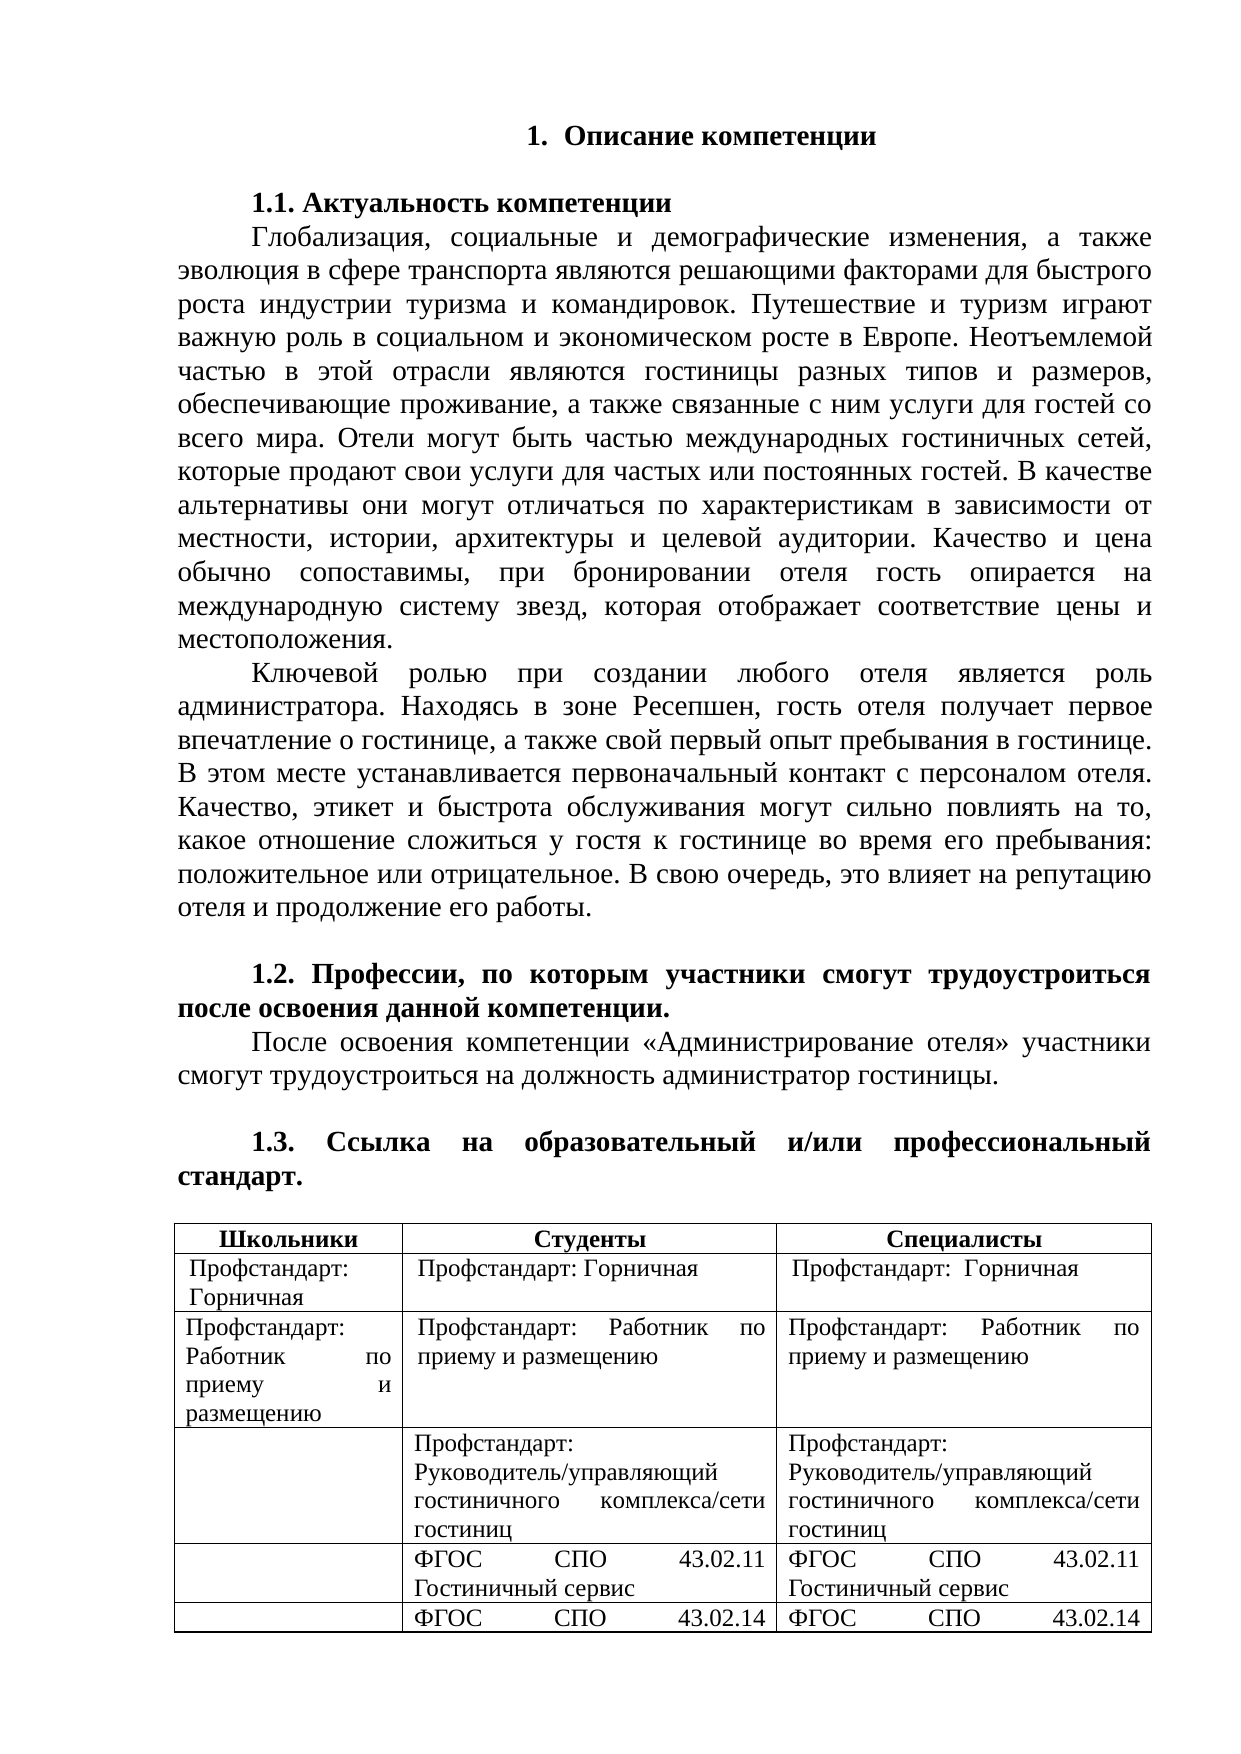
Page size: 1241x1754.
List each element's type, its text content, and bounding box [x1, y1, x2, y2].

table_cell ФГОС СПО 43.02.11 Гостиничный сервис [403, 1544, 776, 1602]
table_cell Профстандарт: Горничная [403, 1254, 776, 1311]
table_cell [175, 1603, 402, 1631]
text 1.3. Ссылка на образовательный и/или профессиональный стандарт. [177, 1124, 1152, 1191]
table_cell Профстандарт: Горничная [175, 1254, 402, 1311]
text После освоения компетенции «Администрирование отеля» участники смогут трудоустроиться на должность администратор гостиницы. [177, 1024, 1152, 1091]
table_cell ФГОС СПО 43.02.11 Гостиничный сервис [777, 1544, 1151, 1602]
table_cell Профстандарт: Работник по приему и размещению [175, 1312, 402, 1427]
table_cell Профстандарт: Работник по приему и размещению [403, 1312, 776, 1427]
table_cell Профстандарт: Работник по приему и размещению [777, 1312, 1151, 1427]
table_cell [175, 1428, 402, 1543]
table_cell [777, 1603, 1151, 1631]
table_cell Профстандарт: Горничная [777, 1254, 1151, 1311]
table_cell [175, 1544, 402, 1602]
table_cell Профстандарт: Руководитель/управляющий гостиничного комплекса/сети гостиниц [403, 1428, 776, 1543]
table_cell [403, 1603, 776, 1631]
text Глобализация, социальные и демографические изменения, а также эволюция в сфере транспорта являются решающими факторами для быстрого роста индустрии туризма и командировок. Путешествие и туризм играют важную роль в социальном и экономическом росте в Европе. Неотъемлемой частью в этой отрасли являются гостиницы разных типов и размеров, обеспечивающие проживание, а также связанные с ним услуги для гостей со всего мира. Отели могут быть частью международных гостиничных сетей, которые продают свои услуги для частых или постоянных гостей. В качестве альтернативы они могут отличаться по характеристикам в зависимости от местности, истории, архитектуры и целевой аудитории. Качество и цена обычно сопоставимы, при бронировании отеля гость опирается на международную систему звезд, которая отображает соответствие цены и местоположения. [177, 219, 1153, 655]
text 1.1. Актуальность компетенции [177, 185, 1152, 219]
table_cell Профстандарт: Руководитель/управляющий гостиничного комплекса/сети гостиниц [777, 1428, 1151, 1543]
list Описание компетенции [251, 118, 1152, 152]
table_header Специалисты [777, 1224, 1151, 1252]
text 1.2. Профессии, по которым участники смогут трудоустроиться после освоения данной компетенции. [177, 957, 1152, 1024]
table_header Школьники [175, 1224, 402, 1252]
table_header Студенты [403, 1224, 776, 1252]
text Ключевой ролью при создании любого отеля является роль администратора. Находясь в зоне Ресепшен, гость отеля получает первое впечатление о гостинице, а также свой первый опыт пребывания в гостинице. В этом месте устанавливается первоначальный контакт с персоналом отеля. Качество, этикет и быстрота обслуживания могут сильно повлиять на то, какое отношение сложиться у гостя к гостинице во время его пребывания: положительное или отрицательное. В свою очередь, это влияет на репутацию отеля и продолжение его работы. [177, 655, 1153, 923]
